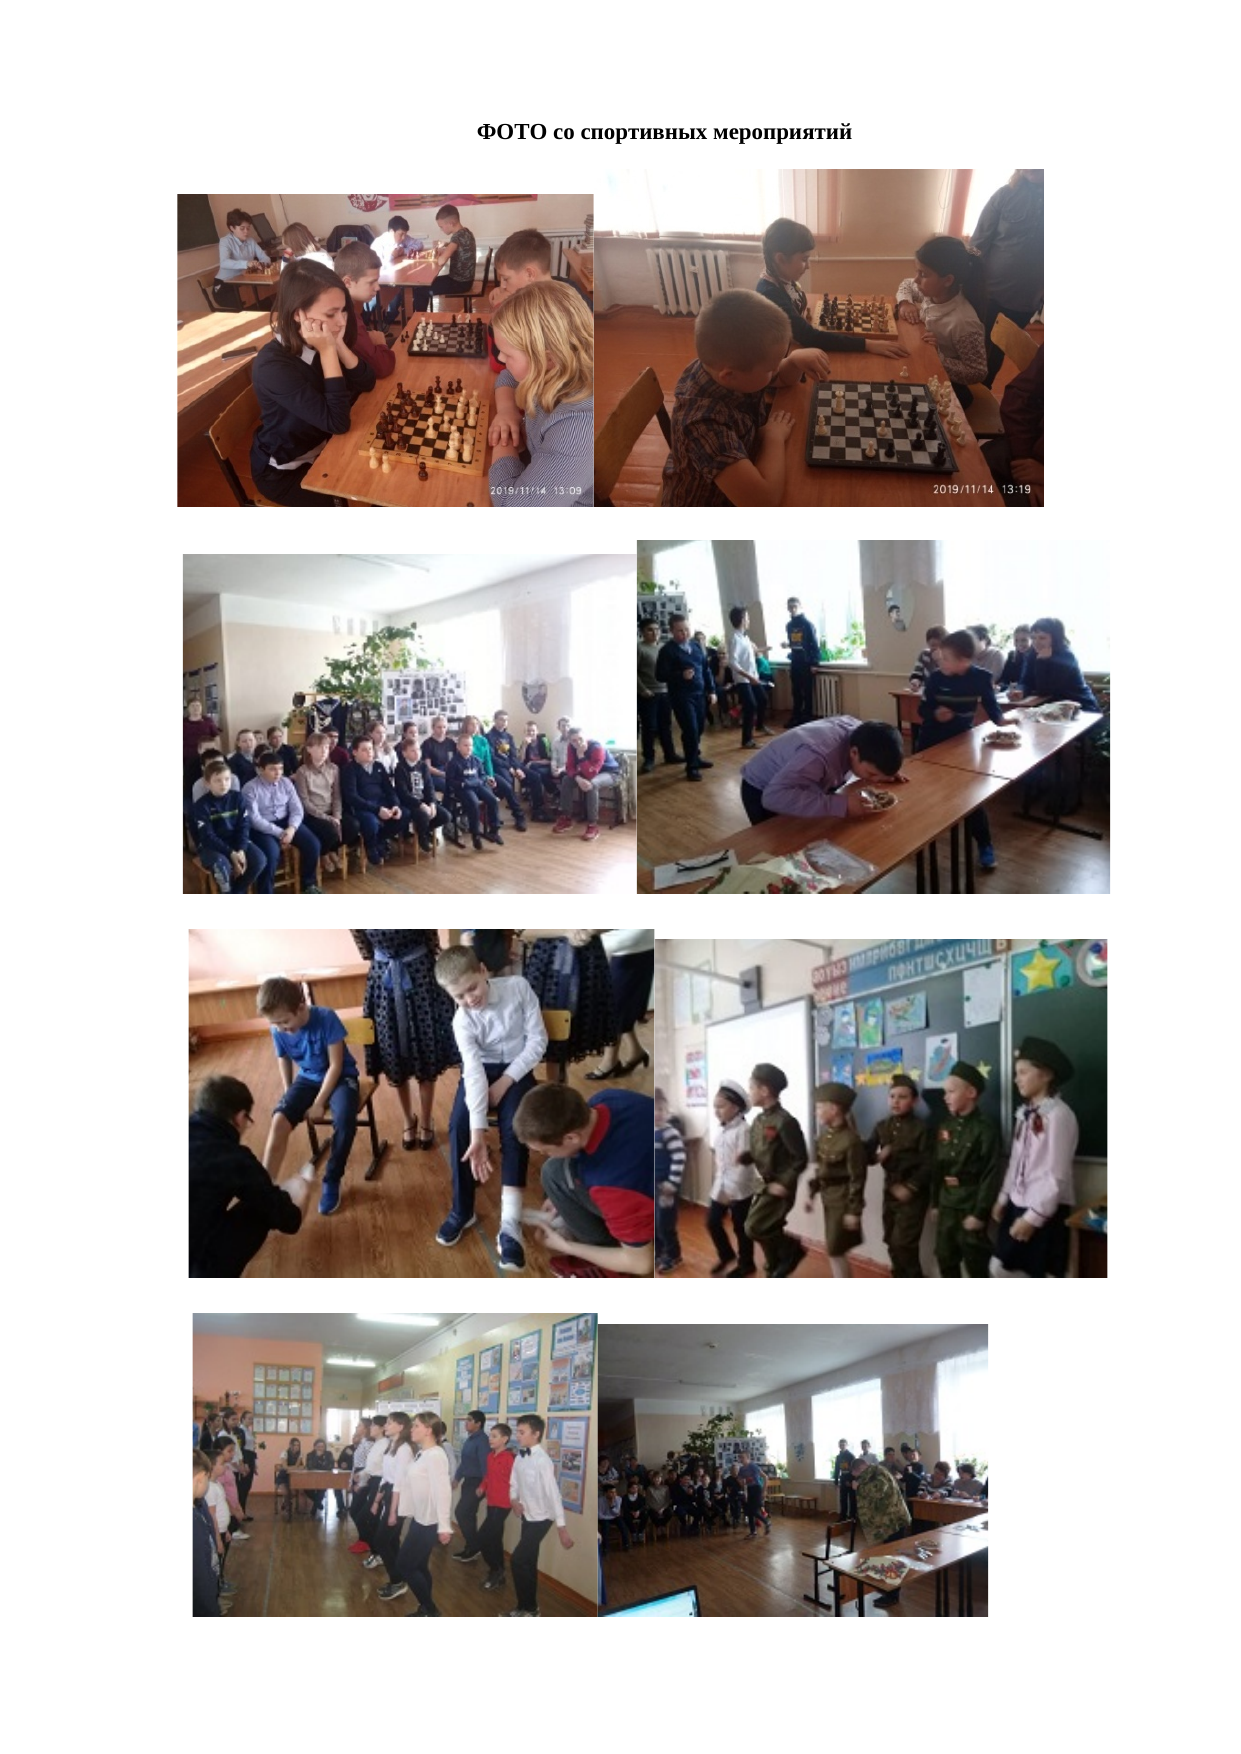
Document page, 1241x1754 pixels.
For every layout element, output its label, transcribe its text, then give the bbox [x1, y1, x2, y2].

picture [188, 929, 1108, 1278]
text ФОТО со спортивных мероприятий [177, 118, 1152, 144]
picture [177, 169, 1044, 507]
picture [192, 1313, 989, 1617]
picture [182, 540, 1111, 894]
